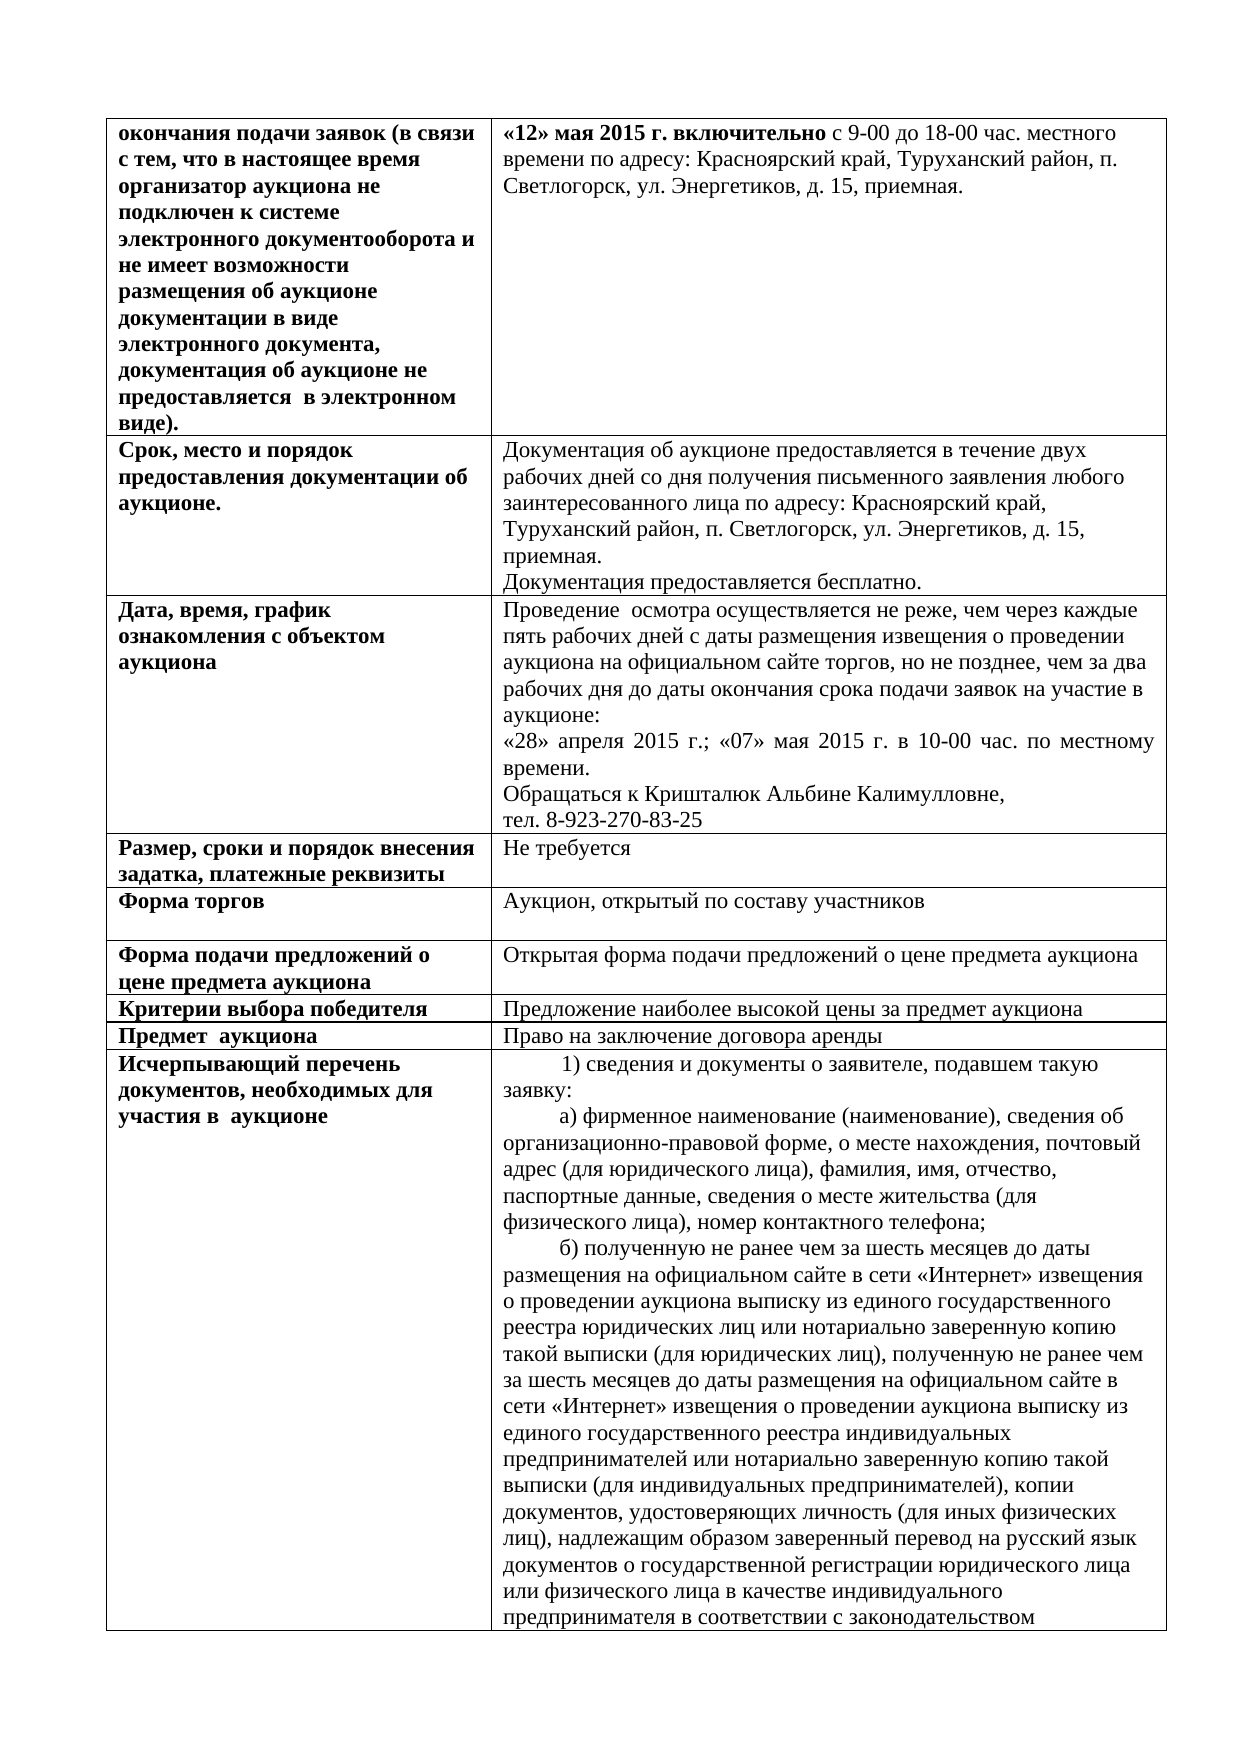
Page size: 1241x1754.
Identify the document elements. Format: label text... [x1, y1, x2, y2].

table_cell Открытая форма подачи предложений о цене предмета аукциона [492, 941, 1166, 994]
table_cell Предмет аукциона [107, 1023, 491, 1049]
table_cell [492, 119, 1166, 435]
table_cell Срок, место и порядок предоставления документации об аукционе. [107, 436, 491, 594]
table_cell Аукцион, открытый по составу участников [492, 888, 1166, 940]
table_cell Критерии выбора победителя [107, 995, 491, 1021]
table_cell Предложение наиболее высокой цены за предмет аукциона [492, 995, 1166, 1021]
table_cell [107, 119, 491, 435]
table_cell Дата, время, график ознакомления с объектом аукциона [107, 596, 491, 833]
table_cell Форма подачи предложений о цене предмета аукциона [107, 941, 491, 994]
table_cell Форма торгов [107, 888, 491, 940]
table_cell Документация об аукционе предоставляется в течение двух рабочих дней со дня получения письменного заявления любого заинтересованного лица по адресу: Красноярский край, Туруханский район, п. Светлогорск, ул. Энергетиков, д. 15, приемная. Документация предоставляется бесплатно. [492, 436, 1166, 594]
table_cell Проведение осмотра осуществляется не реже, чем через каждые пять рабочих дней с даты размещения извещения о проведении аукциона на официальном сайте торгов, но не позднее, чем за два рабочих дня до даты окончания срока подачи заявок на участие в аукционе: «28» апреля 2015 г.; «07» мая 2015 г. в 10-00 час. по местному времени. Обращаться к Кришталюк Альбине Калимулловне, тел. 8-923-270-83-25 [492, 596, 1166, 833]
table_cell Размер, сроки и порядок внесения задатка, платежные реквизиты [107, 834, 491, 887]
table_cell Не требуется [492, 834, 1166, 887]
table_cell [492, 1050, 1166, 1630]
table_cell Право на заключение договора аренды [492, 1023, 1166, 1049]
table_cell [107, 1050, 491, 1630]
